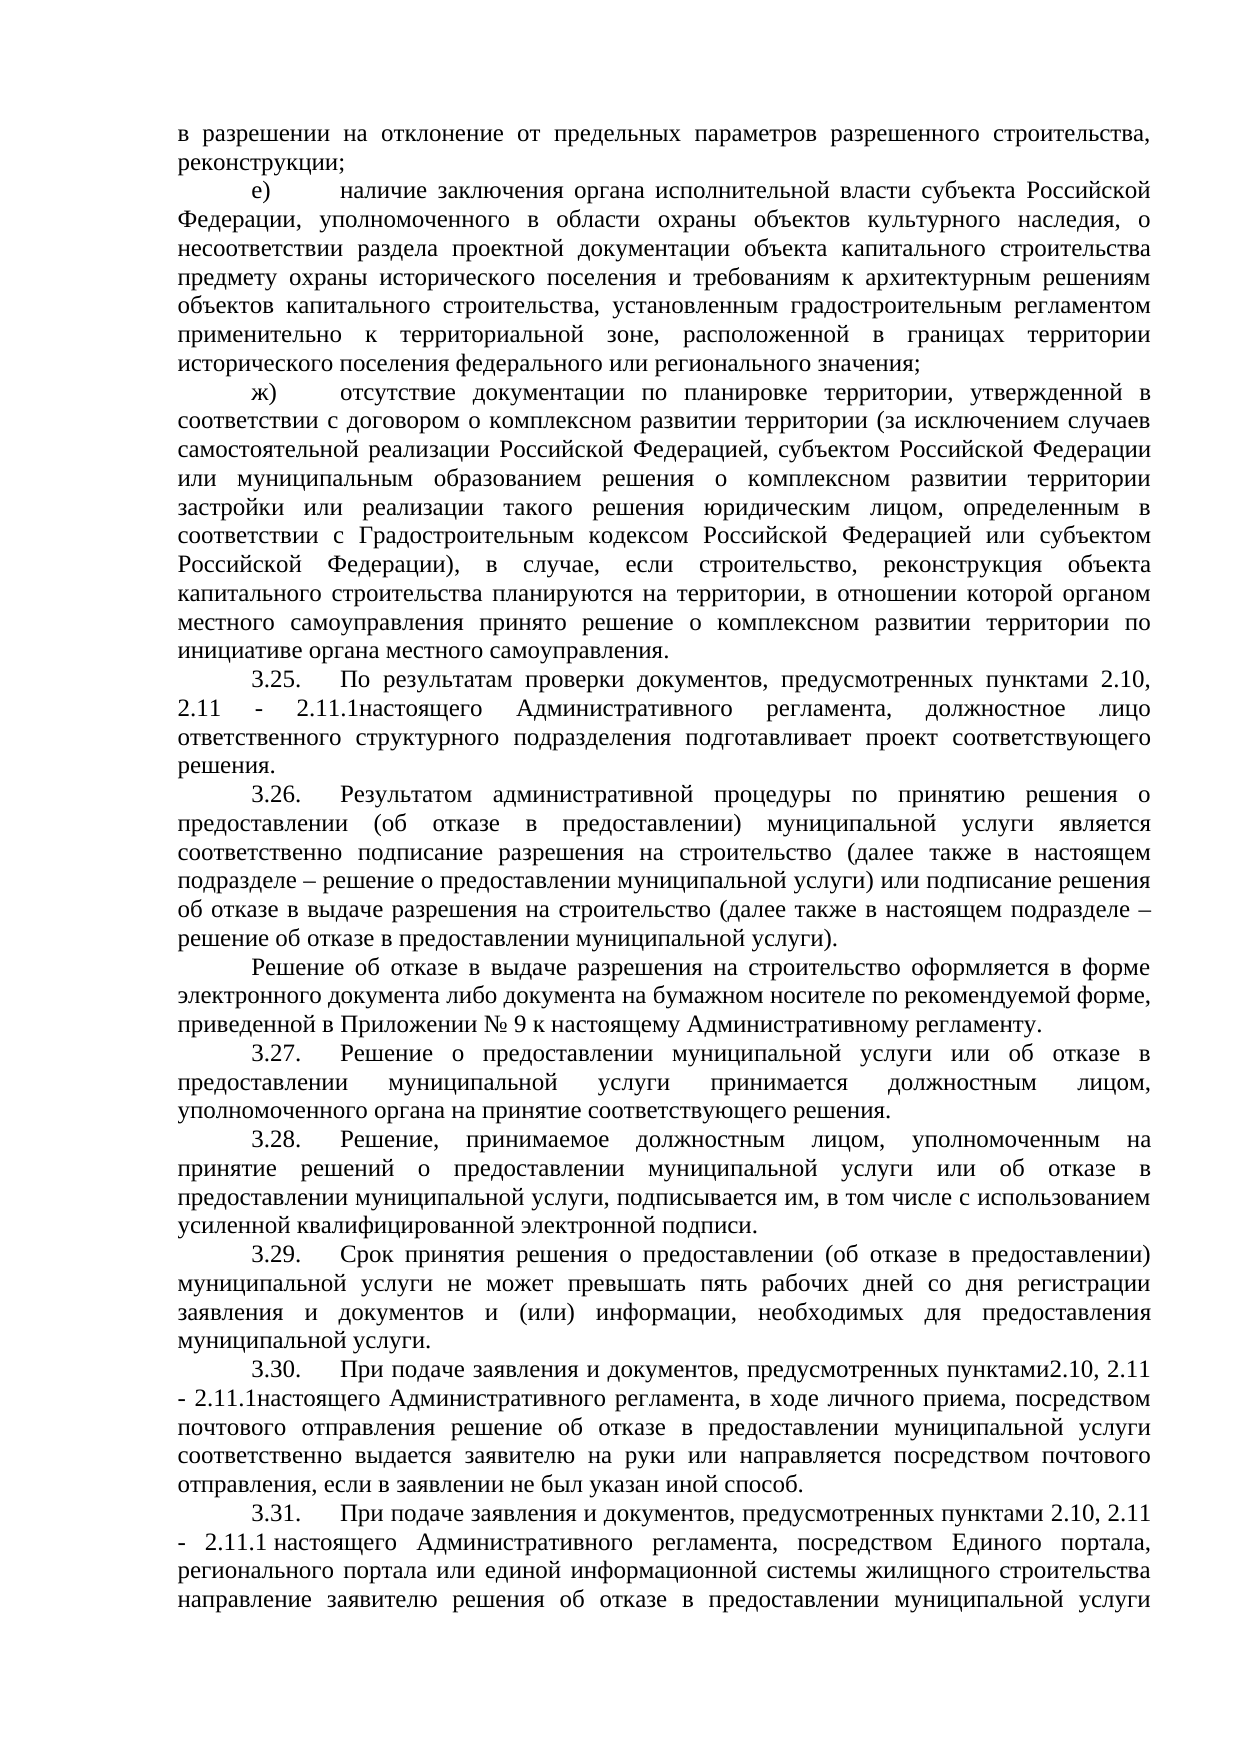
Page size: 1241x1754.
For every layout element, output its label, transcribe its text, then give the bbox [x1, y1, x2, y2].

text 3.30. При подаче заявления и документов, предусмотренных пунктами2.10, 2.11 - 2.11.1настоящего Административного регламента, в ходе личного приема, посредством почтового отправления решение об отказе в предоставлении муниципальной услуги соответственно выдается заявителю на руки или направляется посредством почтового отправления, если в заявлении не был указан иной способ. [177, 1354, 1152, 1498]
text е) наличие заключения органа исполнительной власти субъекта Российской Федерации, уполномоченного в области охраны объектов культурного наследия, о несоответствии раздела проектной документации объекта капитального строительства предмету охраны исторического поселения и требованиям к архитектурным решениям объектов капитального строительства, установленным градостроительным регламентом применительно к территориальной зоне, расположенной в границах территории исторического поселения федерального или регионального значения; [177, 176, 1152, 377]
text 3.27. Решение о предоставлении муниципальной услуги или об отказе в предоставлении муниципальной услуги принимается должностным лицом, уполномоченного органа на принятие соответствующего решения. [177, 1038, 1152, 1124]
text 3.25. По результатам проверки документов, предусмотренных пунктами 2.10, 2.11 - 2.11.1настоящего Административного регламента, должностное лицо ответственного структурного подразделения подготавливает проект соответствующего решения. [177, 664, 1152, 779]
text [177, 1498, 1152, 1613]
text ж) отсутствие документации по планировке территории, утвержденной в соответствии с договором о комплексном развитии территории (за исключением случаев самостоятельной реализации Российской Федерацией, субъектом Российской Федерации или муниципальным образованием решения о комплексном развитии территории застройки или реализации такого решения юридическим лицом, определенным в соответствии с Градостроительным кодексом Российской Федерацией или субъектом Российской Федерации), в случае, если строительство, реконструкция объекта капитального строительства планируются на территории, в отношении которой органом местного самоуправления принято решение о комплексном развитии территории по инициативе органа местного самоуправления. [177, 377, 1152, 664]
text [177, 118, 1152, 176]
text 3.26. Результатом административной процедуры по принятию решения о предоставлении (об отказе в предоставлении) муниципальной услуги является соответственно подписание разрешения на строительство (далее также в настоящем подразделе – решение о предоставлении муниципальной услуги) или подписание решения об отказе в выдаче разрешения на строительство (далее также в настоящем подразделе – решение об отказе в предоставлении муниципальной услуги). [177, 779, 1152, 952]
text 3.28. Решение, принимаемое должностным лицом, уполномоченным на принятие решений о предоставлении муниципальной услуги или об отказе в предоставлении муниципальной услуги, подписывается им, в том числе с использованием усиленной квалифицированной электронной подписи. [177, 1124, 1152, 1239]
text Решение об отказе в выдаче разрешения на строительство оформляется в форме электронного документа либо документа на бумажном носителе по рекомендуемой форме, приведенной в Приложении № 9 к настоящему Административному регламенту. [177, 952, 1152, 1038]
text 3.29. Срок принятия решения о предоставлении (об отказе в предоставлении) муниципальной услуги не может превышать пять рабочих дней со дня регистрации заявления и документов и (или) информации, необходимых для предоставления муниципальной услуги. [177, 1239, 1152, 1354]
